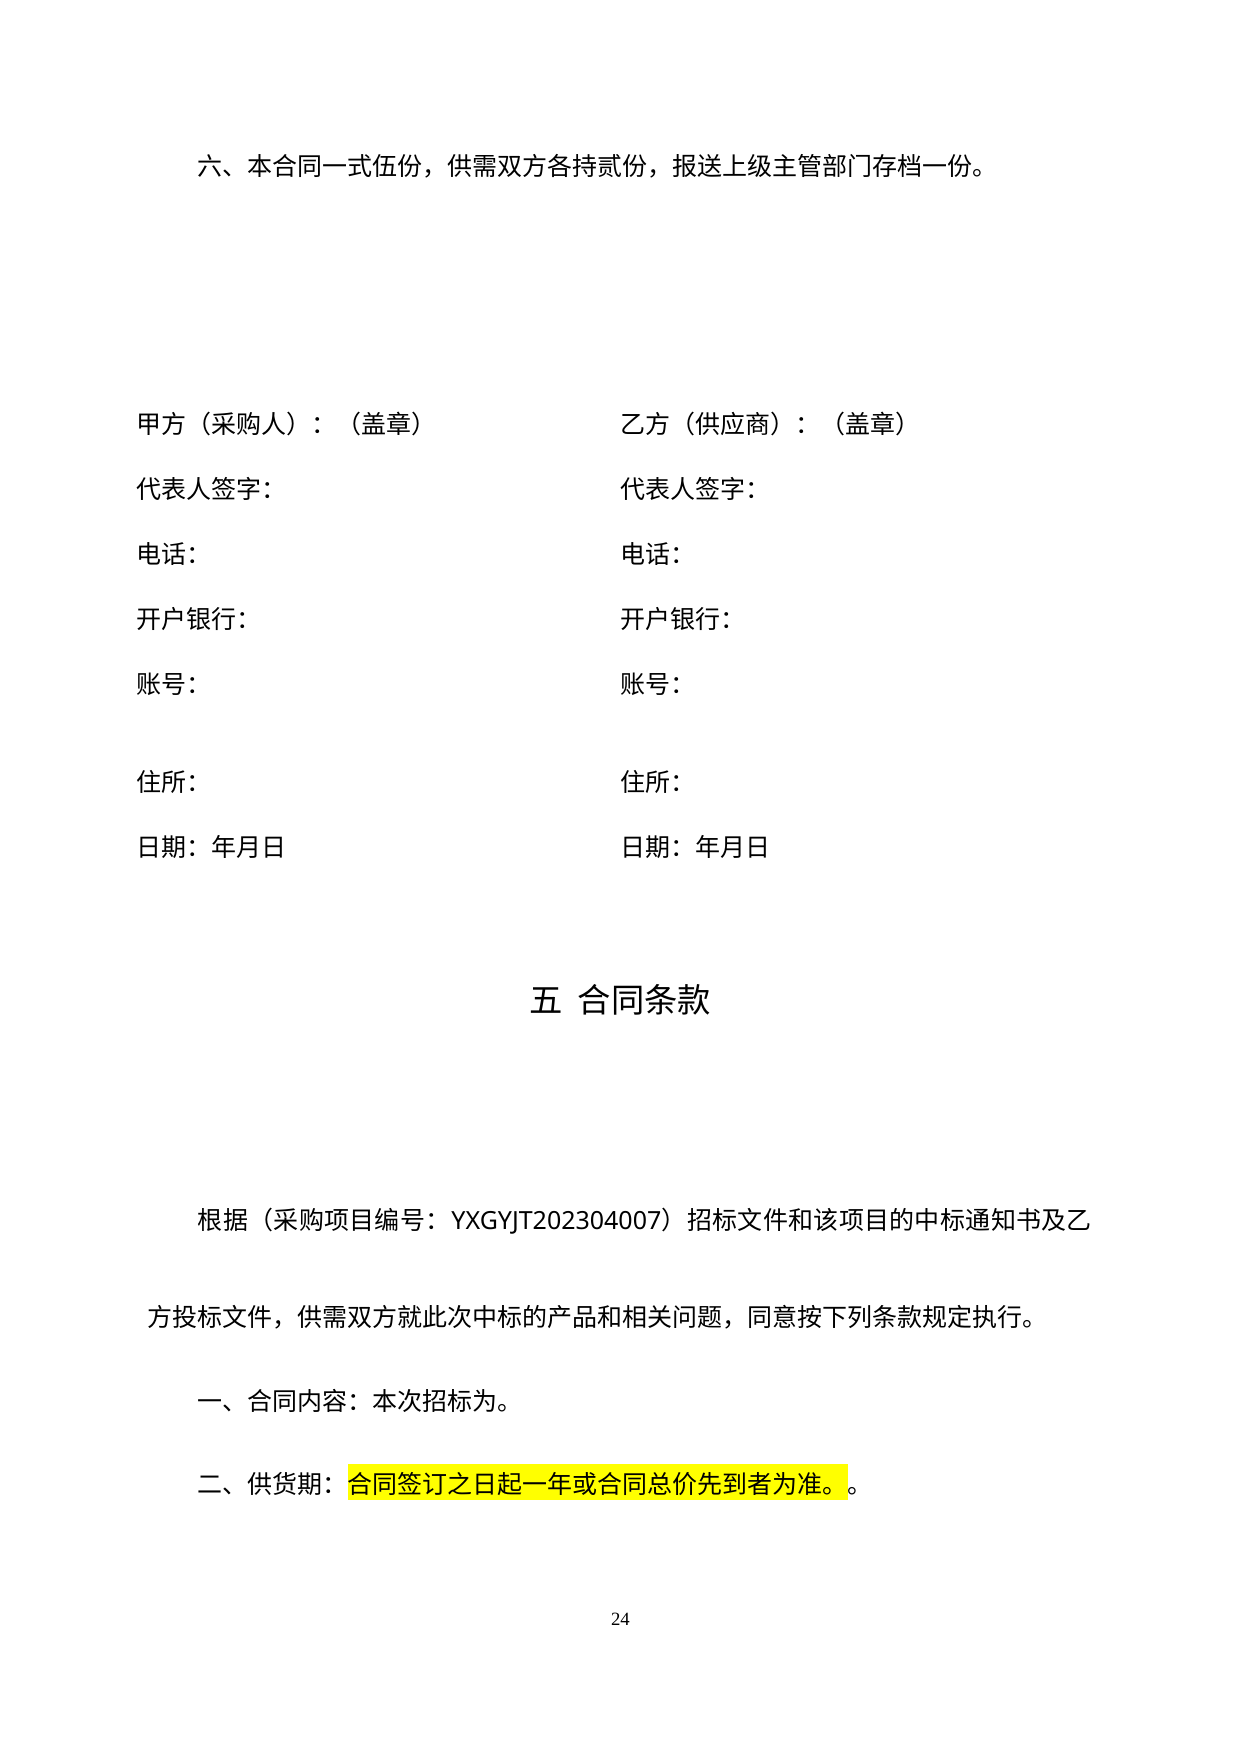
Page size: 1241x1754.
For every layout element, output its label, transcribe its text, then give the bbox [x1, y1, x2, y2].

table_cell 代表人签字： [620, 455, 1104, 520]
text 六、本合同一式伍份，供需双方各持贰份，报送上级主管部门存档一份。 [148, 132, 1092, 197]
table_cell 开户银行： [136, 585, 620, 650]
table_cell 住所： [136, 748, 620, 813]
table_cell 日期：年月日 [136, 813, 620, 878]
table_cell 电话： [136, 520, 620, 585]
table_cell 电话： [620, 520, 1104, 585]
table_cell 代表人签字： [136, 455, 620, 520]
text 五 合同条款 [148, 965, 1092, 1030]
text 一、合同内容：本次招标为。 [148, 1367, 1092, 1432]
table_cell 住所： [620, 748, 1104, 813]
text 二、供货期：合同签订之日起一年或合同总价先到者为准。。 [148, 1450, 1092, 1515]
table_header 甲方（采购人）：（盖章） [136, 390, 620, 455]
text 根据（采购项目编号：YXGYJT202304007）招标文件和该项目的中标通知书及乙方投标文件，供需双方就此次中标的产品和相关问题，同意按下列条款规定执行。 [148, 1186, 1092, 1348]
table_header 乙方（供应商）：（盖章） [620, 390, 1104, 455]
table_cell 账号： [620, 650, 1104, 748]
table_cell 开户银行： [620, 585, 1104, 650]
table_cell 账号： [136, 650, 620, 748]
table_cell 日期：年月日 [620, 813, 1104, 878]
